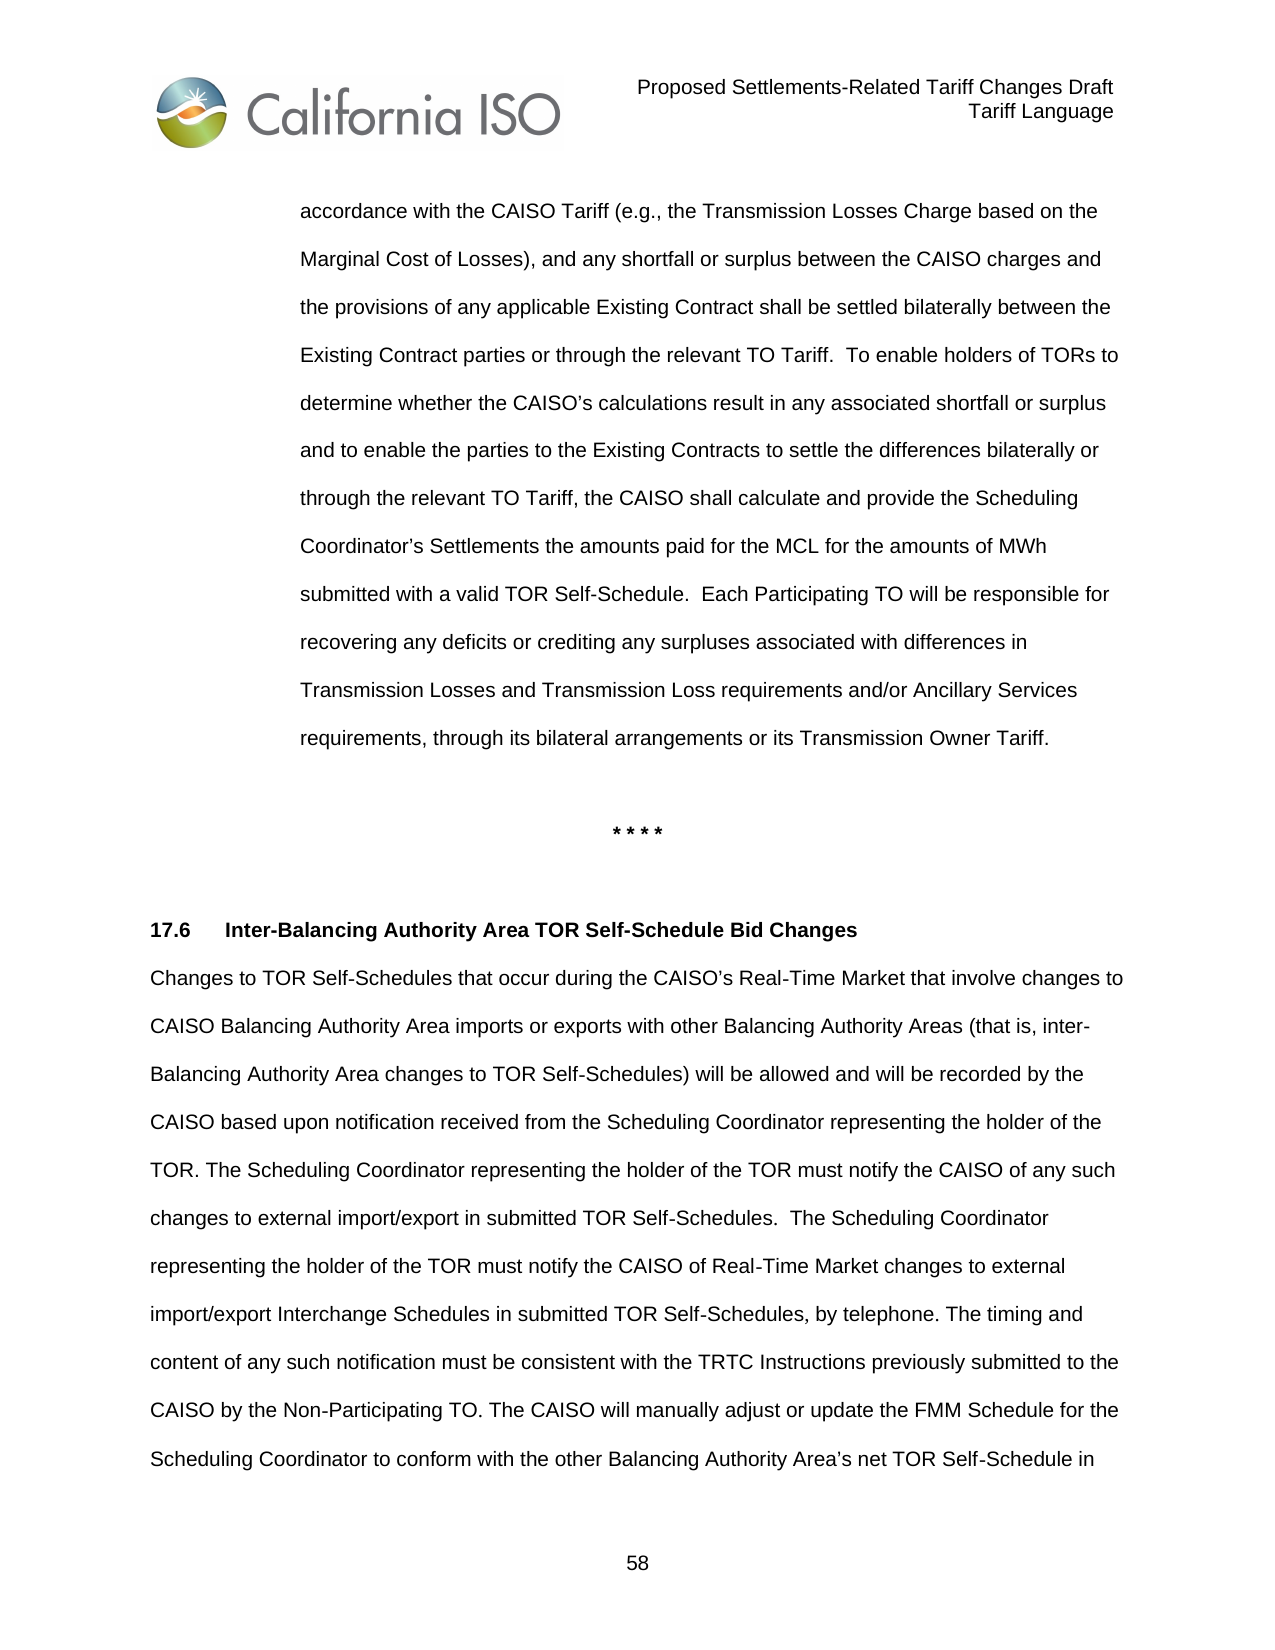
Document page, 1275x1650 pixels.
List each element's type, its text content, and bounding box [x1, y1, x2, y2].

text * * * * [150, 822, 1125, 846]
text 17.6 Inter-Balancing Authority Area TOR Self-Schedule Bid Changes [150, 917, 1125, 941]
picture [151, 75, 565, 151]
